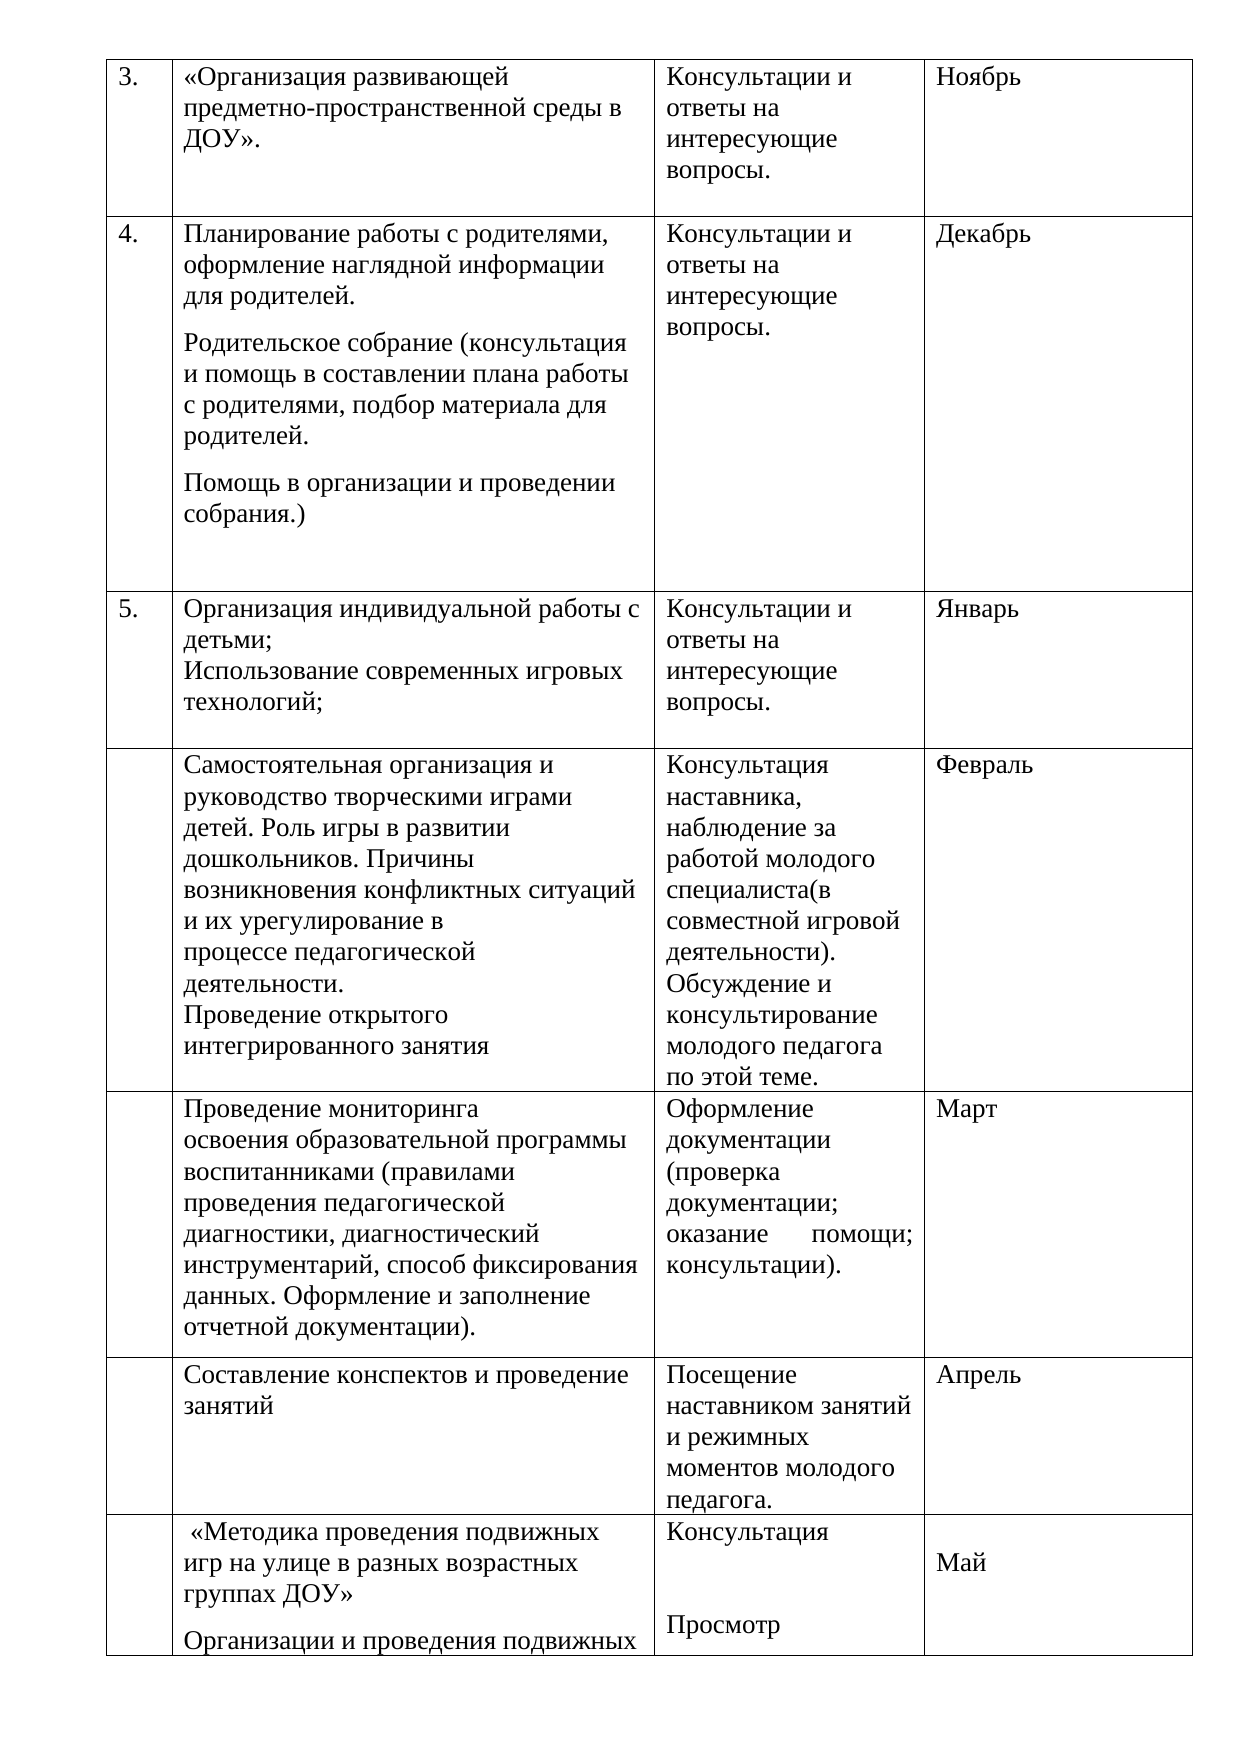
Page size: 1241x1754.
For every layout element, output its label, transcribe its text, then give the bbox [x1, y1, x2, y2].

table_cell [107, 1515, 172, 1655]
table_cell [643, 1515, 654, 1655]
table_cell [107, 1358, 172, 1514]
table_cell Консультации и ответы на интересующие вопросы. [655, 592, 924, 748]
table_cell Консультации и ответы на интересующие вопросы. [655, 60, 924, 216]
table_cell Ноябрь [925, 60, 1192, 216]
table_cell Май [925, 1515, 1192, 1655]
table_cell Составление конспектов и проведение занятий [173, 1358, 654, 1514]
table_cell Оформление документации (проверка документации; оказание помощи; консультации). [655, 1092, 924, 1357]
table_cell Январь [925, 592, 1192, 748]
table_cell «Организация развивающей предметно-пространственной среды в ДОУ». [173, 60, 654, 216]
table_cell Март [925, 1092, 1192, 1357]
table_cell Апрель [925, 1358, 1192, 1514]
table_cell 4. [107, 217, 172, 591]
table_cell 5. [107, 592, 172, 748]
table_cell Самостоятельная организация и руководство творческими играми детей. Роль игры в развитии дошкольников. Причины возникновения конфликтных ситуаций и их урегулирование в процессе педагогической деятельности. Проведение открытого интегрированного занятия [173, 749, 654, 1091]
table_cell Консультация наставника, наблюдение за работой молодого специалиста(в совместной игровой деятельности). Обсуждение и консультирование молодого педагога по этой теме. [655, 749, 924, 1091]
table_cell Декабрь [925, 217, 1192, 591]
table_cell [107, 749, 172, 1091]
table_cell Проведение мониторинга освоения образовательной программы воспитанниками (правилами проведения педагогической диагностики, диагностический инструментарий, способ фиксирования данных. Оформление и заполнение отчетной документации). [173, 1092, 654, 1357]
table_cell Организация индивидуальной работы с детьми; Использование современных игровых технологий; [173, 592, 654, 748]
table_cell [107, 1092, 172, 1357]
table_cell Планирование работы с родителями, оформление наглядной информации для родителей. Родительское собрание (консультация и помощь в составлении плана работы с родителями, подбор материала для родителей. Помощь в организации и проведении собрания.) [173, 217, 654, 591]
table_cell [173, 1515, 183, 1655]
table_cell Консультации и ответы на интересующие вопросы. [655, 217, 924, 591]
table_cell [655, 1515, 924, 1655]
table_cell Февраль [925, 749, 1192, 1091]
table_cell 3. [107, 60, 172, 216]
table_cell Посещение наставником занятий и режимных моментов молодого педагога. [655, 1358, 924, 1514]
